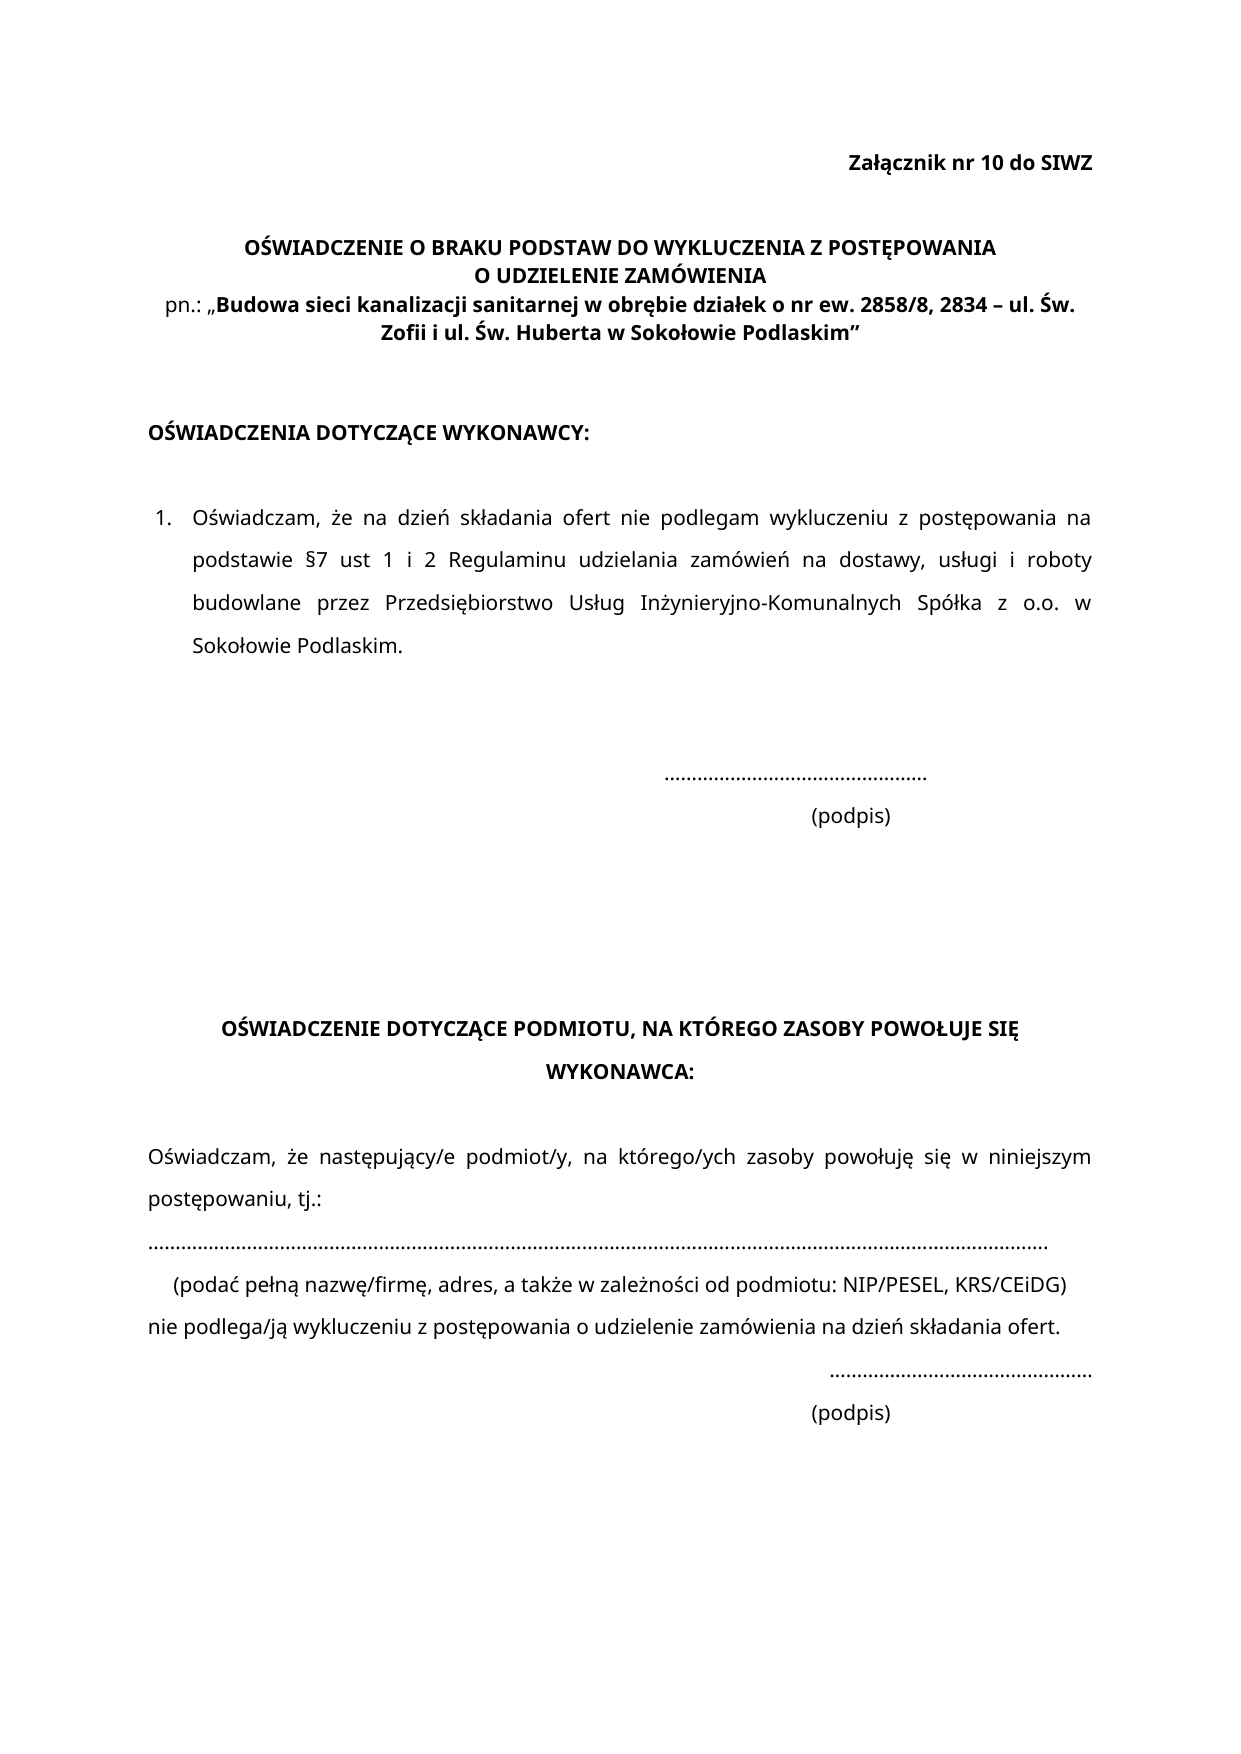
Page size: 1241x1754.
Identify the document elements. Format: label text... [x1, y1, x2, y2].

text …………………………………………………………………….…………………………………………………………………………. [148, 1227, 1093, 1256]
text pn.: „Budowa sieci kanalizacji sanitarnej w obrębie działek o nr ew. 2858/8, 2834 – ul. Św. Zofii i ul. Św. Huberta w Sokołowie Podlaskim” [148, 290, 1093, 347]
text (podpis) [738, 801, 1093, 829]
text OświadczeniE o BRAKU PODSTAW DO WYKLUCZENIA Z POSTĘPOWANIA O UDZIELENIE ZAMÓWIENIA [148, 233, 1093, 290]
text Załącznik nr 10 do SIWZ [148, 148, 1093, 176]
text OŚWIADCZENIE DOTYCZĄCE PODMIOTU, NA KTÓREGO ZASOBY POWOŁUJE SIĘ WYKONAWCA: [148, 1014, 1093, 1085]
text Oświadczam, że następujący/e podmiot/y, na którego/ych zasoby powołuję się w niniejszym postępowaniu, tj.: [148, 1142, 1093, 1213]
list Oświadczam, że na dzień składania ofert nie podlegam wykluczeniu z postępowania na podstawie §7 ust 1 i 2 Regulaminu udzielania zamówień na dostawy, usługi i roboty budowlane przez Przedsiębiorstwo Usług Inżynieryjno-Komunalnych Spółka z o.o. w Sokołowie Podlaskim. [154, 503, 1093, 659]
text nie podlega/ją wykluczeniu z postępowania o udzielenie zamówienia na dzień składania ofert. [148, 1312, 1093, 1341]
text ………………………………………… [148, 758, 1093, 787]
text (podpis) [738, 1398, 1093, 1426]
text OŚWIADCZENIA DOTYCZĄCE WYKONAWCY: [148, 418, 1093, 446]
text ………………………………………… [148, 1355, 1093, 1383]
text (podać pełną nazwę/firmę, adres, a także w zależności od podmiotu: NIP/PESEL, KRS/CEiDG) [148, 1270, 1093, 1298]
